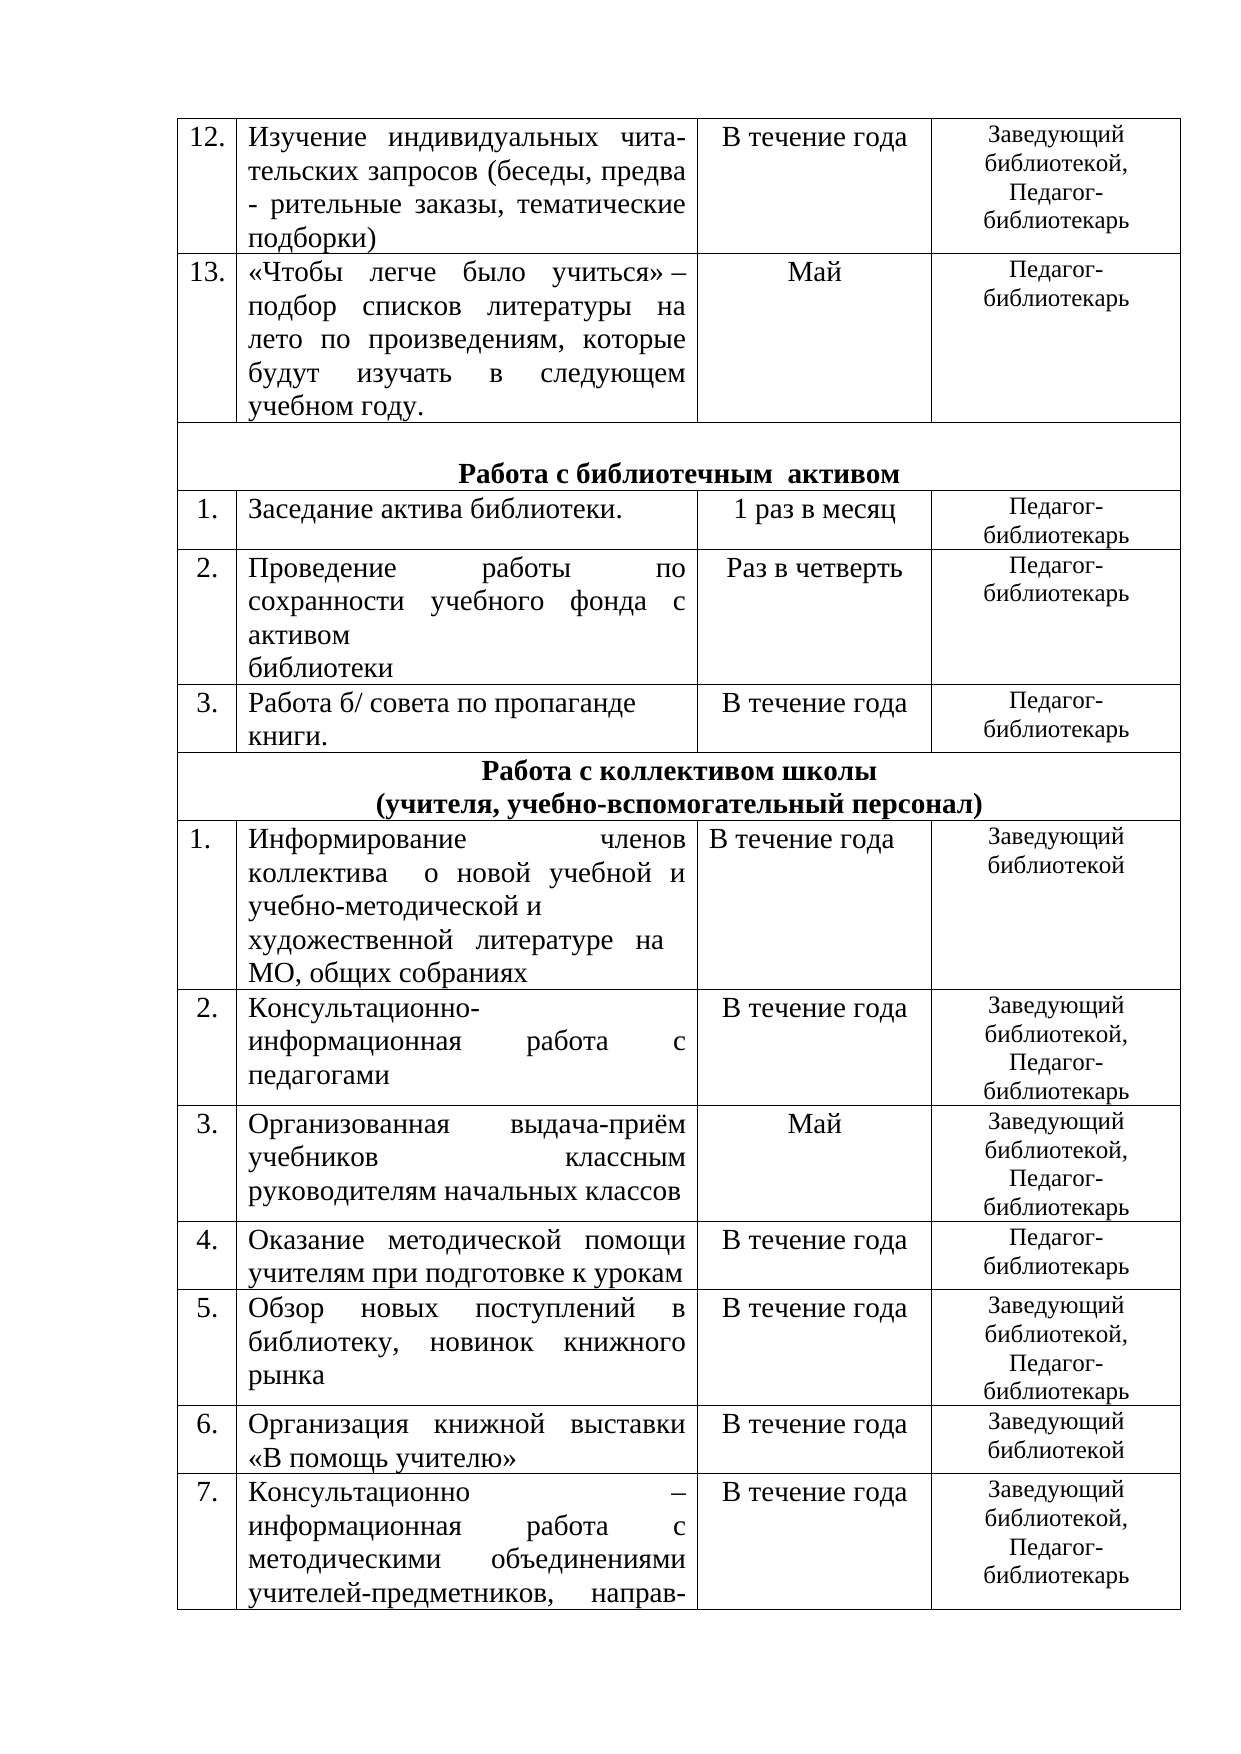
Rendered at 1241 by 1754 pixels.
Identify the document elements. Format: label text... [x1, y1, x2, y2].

table_cell Оказание методической помощи учителям при подготовке к урокам [237, 1222, 697, 1289]
table_cell В течение года [698, 119, 931, 253]
table_cell 3. [178, 685, 236, 752]
table_cell 4. [178, 1222, 236, 1289]
table_cell 1. [178, 491, 236, 549]
table_cell 7. [178, 1474, 236, 1608]
table_cell Раз в четверть [698, 550, 931, 684]
table_cell Информирование членов коллектива о новой учебной и учебно-методической и художественной литературе на МО, общих собраниях [237, 821, 697, 989]
table_cell Обзор новых поступлений в библиотеку, новинок книжного рынка [237, 1290, 697, 1405]
table_cell Проведение работы по сохранности учебного фонда с активом библиотеки [237, 550, 697, 684]
table_cell Заседание актива библиотеки. [237, 491, 697, 549]
table_cell Педагог-библиотекарь [932, 550, 1180, 684]
table_cell «Чтобы легче было учиться» – подбор списков литературы на лето по произведениям, которые будут изучать в следующем учебном году. [237, 254, 697, 422]
table_cell 3. [178, 1106, 236, 1221]
table_cell 13. [178, 254, 236, 422]
table_cell В течение года [698, 821, 931, 989]
table_cell Педагог-библиотекарь [932, 491, 1180, 549]
table_cell Организация книжной выставки «В помощь учителю» [237, 1406, 697, 1473]
table_cell В течение года [698, 1290, 931, 1405]
table_cell Консультационно-информационная работа с педагогами [237, 990, 697, 1105]
table_cell Педагог-библиотекарь [932, 254, 1180, 422]
table_cell Май [698, 254, 931, 422]
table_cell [932, 1474, 1180, 1608]
table_cell 2. [178, 550, 236, 684]
table_cell 5. [178, 1290, 236, 1405]
table_cell Заведующий библиотекой, Педагог-библиотекарь [932, 1290, 1180, 1405]
table_cell Работа б/ совета по пропаганде книги. [237, 685, 697, 752]
table_cell Педагог-библиотекарь [932, 1222, 1180, 1289]
table_cell В течение года [698, 1474, 931, 1608]
table_cell Заведующий библиотекой [932, 1406, 1180, 1473]
table_cell Работа с библиотечным активом [178, 423, 1180, 490]
table_cell В течение года [698, 1222, 931, 1289]
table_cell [237, 1474, 697, 1608]
table_cell В течение года [698, 990, 931, 1105]
table_cell 1. [178, 821, 236, 989]
table_cell Май [698, 1106, 931, 1221]
table_cell 1 раз в месяц [698, 491, 931, 549]
table_cell Организованная выдача-приём учебников классным руководителям начальных классов [237, 1106, 697, 1221]
table_cell Заведующий библиотекой, Педагог-библиотекарь [932, 990, 1180, 1105]
table_cell В течение года [698, 685, 931, 752]
table_cell Изучение индивидуальных чита-тельских запросов (беседы, предва - рительные заказы, тематические подборки) [237, 119, 697, 253]
table_cell Педагог-библиотекарь [932, 685, 1180, 752]
table_cell 2. [178, 990, 236, 1105]
table_cell Заведующий библиотекой, Педагог-библиотекарь [932, 1106, 1180, 1221]
table_cell 6. [178, 1406, 236, 1473]
table_cell Работа с коллективом школы (учителя, учебно-вспомогательный персонал) [178, 753, 1180, 820]
table_cell Заведующий библиотекой [932, 821, 1180, 989]
table_cell 12. [178, 119, 236, 253]
table_cell В течение года [698, 1406, 931, 1473]
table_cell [932, 119, 1180, 253]
